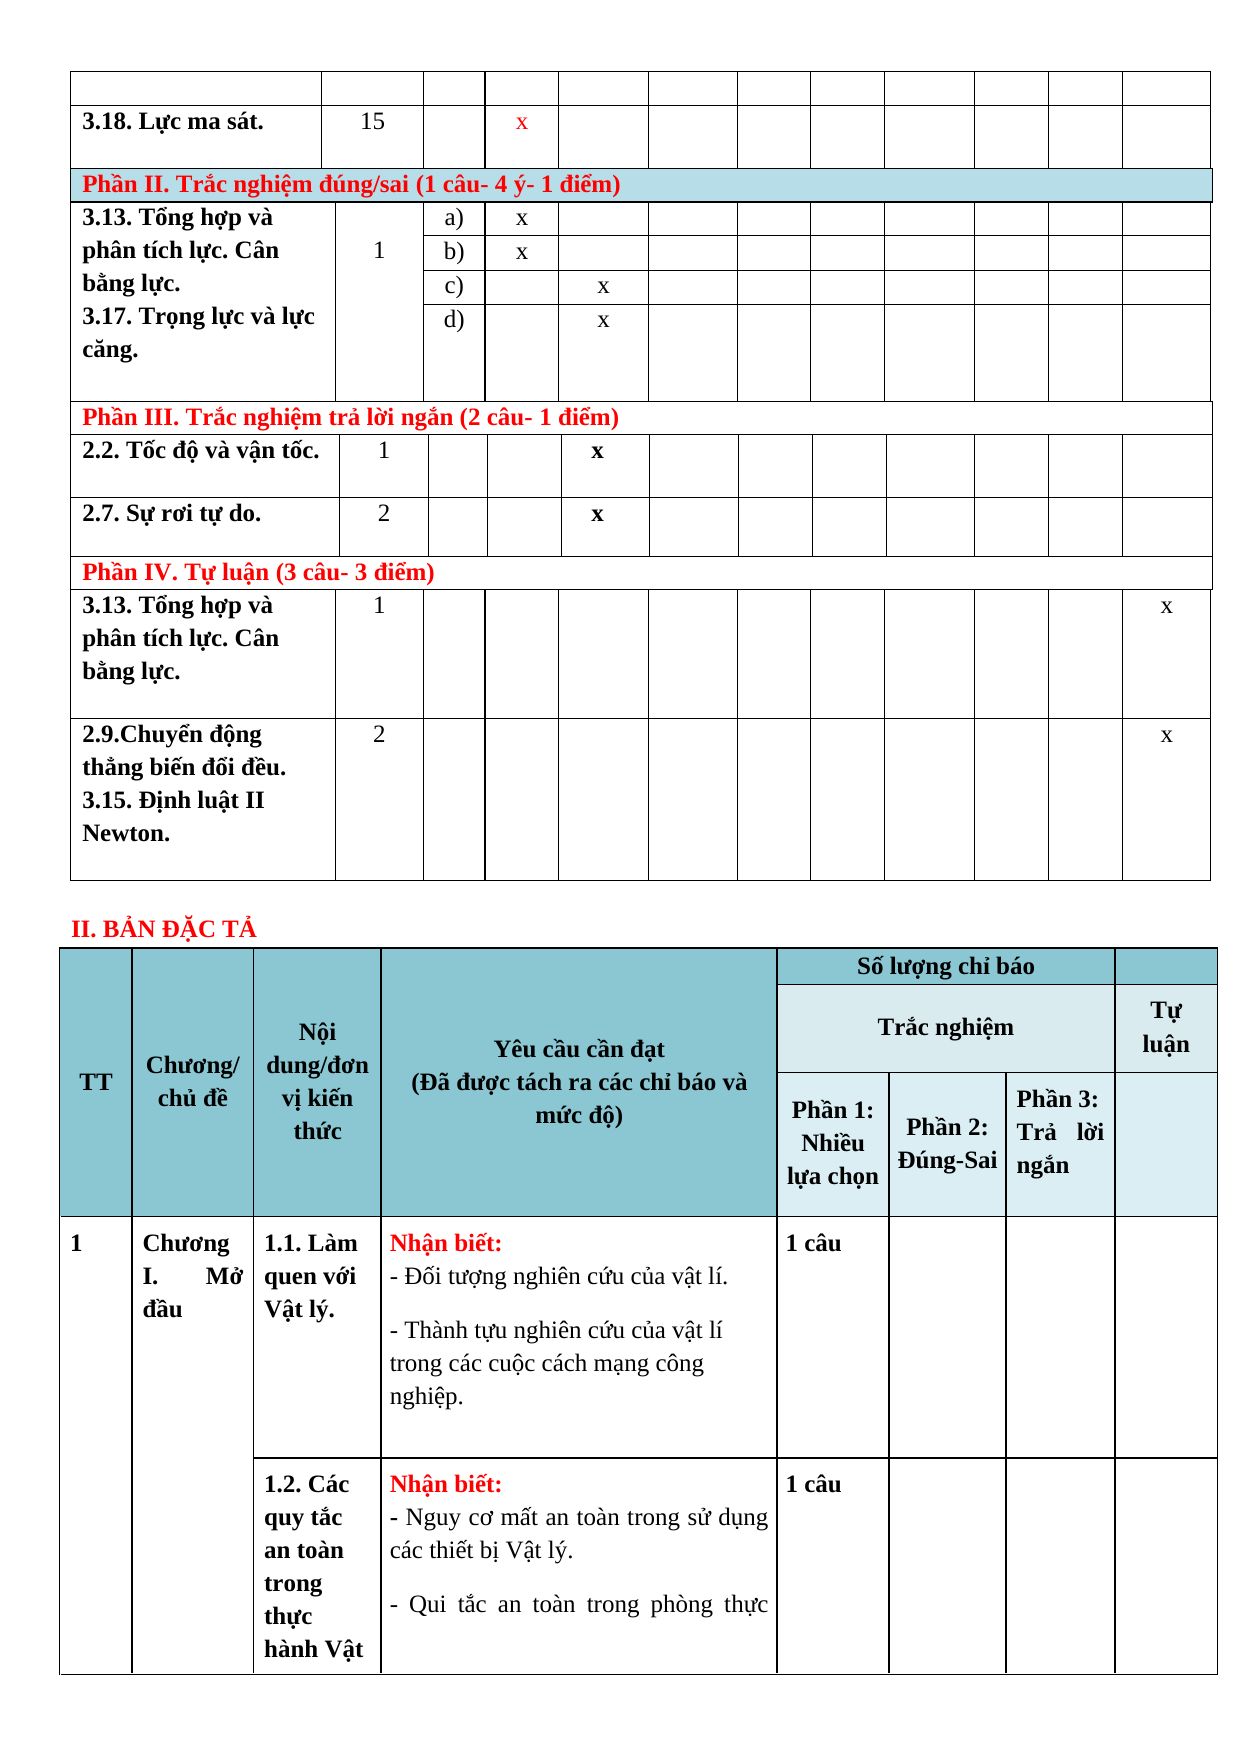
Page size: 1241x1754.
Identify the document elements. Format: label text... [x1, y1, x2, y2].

table_cell [649, 106, 737, 168]
table_cell [738, 271, 810, 303]
table_cell [486, 590, 558, 718]
table_cell [1049, 719, 1122, 880]
table_cell Trắc nghiệm [778, 985, 1114, 1072]
table_cell [885, 719, 974, 880]
table_cell Chương I. Mở đầu [133, 1217, 253, 1673]
table_cell x [562, 435, 649, 497]
table_cell [811, 236, 884, 269]
table_cell Phần II. Trắc nghiệm đúng/sai (1 câu- 4 ý- 1 điểm) [71, 169, 1212, 201]
table_cell Phần 2: Đúng-Sai [890, 1073, 1005, 1216]
table_cell x [1123, 719, 1210, 880]
table_cell [975, 590, 1048, 718]
table_cell [488, 498, 561, 556]
table_cell [813, 498, 886, 556]
table_cell [811, 203, 884, 235]
table_cell [975, 435, 1048, 497]
table_cell [738, 106, 810, 168]
table_cell [890, 1459, 1005, 1673]
table_cell [1007, 1459, 1114, 1673]
table_cell Phần 1: Nhiều lựa chọn [778, 1073, 888, 1216]
table_cell [975, 203, 1048, 235]
table_cell [486, 305, 558, 401]
table_cell Phần IV. Tự luận (3 câu- 3 điểm) [71, 557, 1212, 589]
table_cell [650, 435, 738, 497]
table_cell [1049, 106, 1122, 168]
table_cell [975, 271, 1048, 303]
table_cell [649, 236, 737, 269]
table_cell [649, 719, 737, 880]
table_cell Phần 3: Trả lời ngắn [1007, 1073, 1114, 1216]
table_cell 1 [336, 203, 423, 401]
table_cell a) [424, 203, 484, 235]
table_cell [738, 719, 810, 880]
text II. BẢN ĐẶC TẢ [71, 914, 1169, 943]
table_cell [1049, 305, 1122, 401]
table_cell [559, 203, 648, 235]
table_cell [424, 72, 484, 105]
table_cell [382, 1459, 776, 1673]
table_cell [1049, 590, 1122, 718]
table_cell Tự luận [1116, 985, 1217, 1072]
table_cell [885, 236, 974, 269]
table_cell [739, 435, 812, 497]
table_cell c) [424, 271, 484, 303]
table_cell [559, 719, 648, 880]
table_cell [649, 72, 737, 105]
table_cell [486, 271, 558, 303]
table_cell [890, 1217, 1005, 1457]
table_cell [650, 498, 738, 556]
table_cell 1 câu [778, 1459, 888, 1673]
table_cell [1123, 435, 1212, 497]
table_cell [1123, 498, 1212, 556]
table_header Chương/ chủ đề [133, 949, 253, 1216]
table_cell [649, 271, 737, 303]
table_cell x [562, 498, 649, 556]
table_cell 2 [340, 498, 428, 556]
table_cell x [486, 72, 558, 105]
table_cell [1116, 1459, 1217, 1673]
table_cell [1049, 72, 1122, 105]
table_cell [649, 203, 737, 235]
table_cell [885, 271, 974, 303]
table_cell [811, 106, 884, 168]
table_cell [975, 106, 1048, 168]
table_header [1116, 949, 1217, 984]
table_header TT [60, 949, 131, 1216]
table_cell [649, 305, 737, 401]
table_cell Nhận biết: - Đối tượng nghiên cứu của vật lí. - Thành tựu nghiên cứu của vật lí trong các cuộc cách mạng công nghiệp. [382, 1217, 776, 1457]
table_cell [975, 72, 1048, 105]
table_cell [885, 72, 974, 105]
table_cell [1123, 203, 1210, 235]
table_cell 2.2. Tốc độ và vận tốc. [71, 435, 339, 497]
table_cell x [486, 106, 558, 168]
table_cell [1116, 1217, 1217, 1457]
table_cell [488, 435, 561, 497]
table_cell [1116, 1073, 1217, 1216]
table_cell [486, 719, 558, 880]
table_cell 1 [60, 1217, 131, 1673]
table_cell [975, 236, 1048, 269]
table_cell 3.13. Tổng hợp và phân tích lực. Cân bằng lực. 3.17. Trọng lực và lực căng. [71, 203, 335, 401]
table_header Số lượng chỉ báo [778, 949, 1114, 984]
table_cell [71, 72, 321, 105]
table_cell 14 [322, 72, 423, 105]
table_cell [559, 590, 648, 718]
table_cell [885, 590, 974, 718]
table_cell 2 [336, 719, 423, 880]
table_cell [559, 72, 648, 105]
table_cell [811, 72, 884, 105]
table_cell [738, 590, 810, 718]
table_cell [559, 236, 648, 269]
table_cell [738, 305, 810, 401]
table_cell [1123, 72, 1210, 105]
table_cell [1123, 305, 1210, 401]
table_cell [1049, 498, 1122, 556]
table_cell [738, 72, 810, 105]
table_cell 1 [340, 435, 428, 497]
table_cell x [486, 203, 558, 235]
table_cell [885, 106, 974, 168]
table_cell 1 câu [778, 1217, 888, 1457]
table_cell 2.7. Sự rơi tự do. [71, 498, 339, 556]
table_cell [254, 1459, 380, 1673]
table_cell [1007, 1217, 1114, 1457]
table_cell [975, 719, 1048, 880]
table_cell [559, 106, 648, 168]
table_cell d) [424, 305, 484, 401]
table_cell [975, 498, 1048, 556]
table_cell [1123, 236, 1210, 269]
table_cell 3.13. Tổng hợp và phân tích lực. Cân bằng lực. [71, 590, 335, 718]
table_cell [813, 435, 886, 497]
table_cell Phần III. Trắc nghiệm trả lời ngắn (2 câu- 1 điểm) [71, 402, 1212, 434]
table_cell 1.1. Làm quen với Vật lý. [254, 1217, 380, 1457]
table_cell [887, 498, 974, 556]
table_cell [424, 106, 484, 168]
table_cell [1049, 203, 1122, 235]
table_cell [811, 719, 884, 880]
table_header Nội dung/đơn vị kiến thức [254, 949, 380, 1216]
table_cell [1049, 271, 1122, 303]
table_cell [738, 236, 810, 269]
table_cell x [559, 271, 648, 303]
table_cell [649, 590, 737, 718]
table_cell [975, 305, 1048, 401]
table_cell 3.18. Lực ma sát. [71, 106, 321, 168]
table_cell x [559, 305, 648, 401]
table_cell [811, 271, 884, 303]
table_cell [885, 305, 974, 401]
table_cell [738, 203, 810, 235]
table_cell [1049, 236, 1122, 269]
table_cell [739, 498, 812, 556]
table_cell x [486, 236, 558, 269]
table_cell [1049, 435, 1122, 497]
table_cell [887, 435, 974, 497]
table_cell [811, 305, 884, 401]
table_cell [885, 203, 974, 235]
table_cell [424, 719, 484, 880]
table_cell [1123, 271, 1210, 303]
table_cell b) [424, 236, 484, 269]
table_cell [1123, 106, 1210, 168]
table_cell [429, 498, 487, 556]
table_cell x [1123, 590, 1210, 718]
table_cell 2.9.Chuyển động thẳng biến đổi đều. 3.15. Định luật II Newton. [71, 719, 335, 880]
table_cell [424, 590, 484, 718]
table_header Yêu cầu cần đạt (Đã được tách ra các chỉ báo và mức độ) [382, 949, 776, 1216]
table_cell 15 [322, 106, 423, 168]
table_cell [429, 435, 487, 497]
table_cell 1 [336, 590, 423, 718]
table_cell [811, 590, 884, 718]
